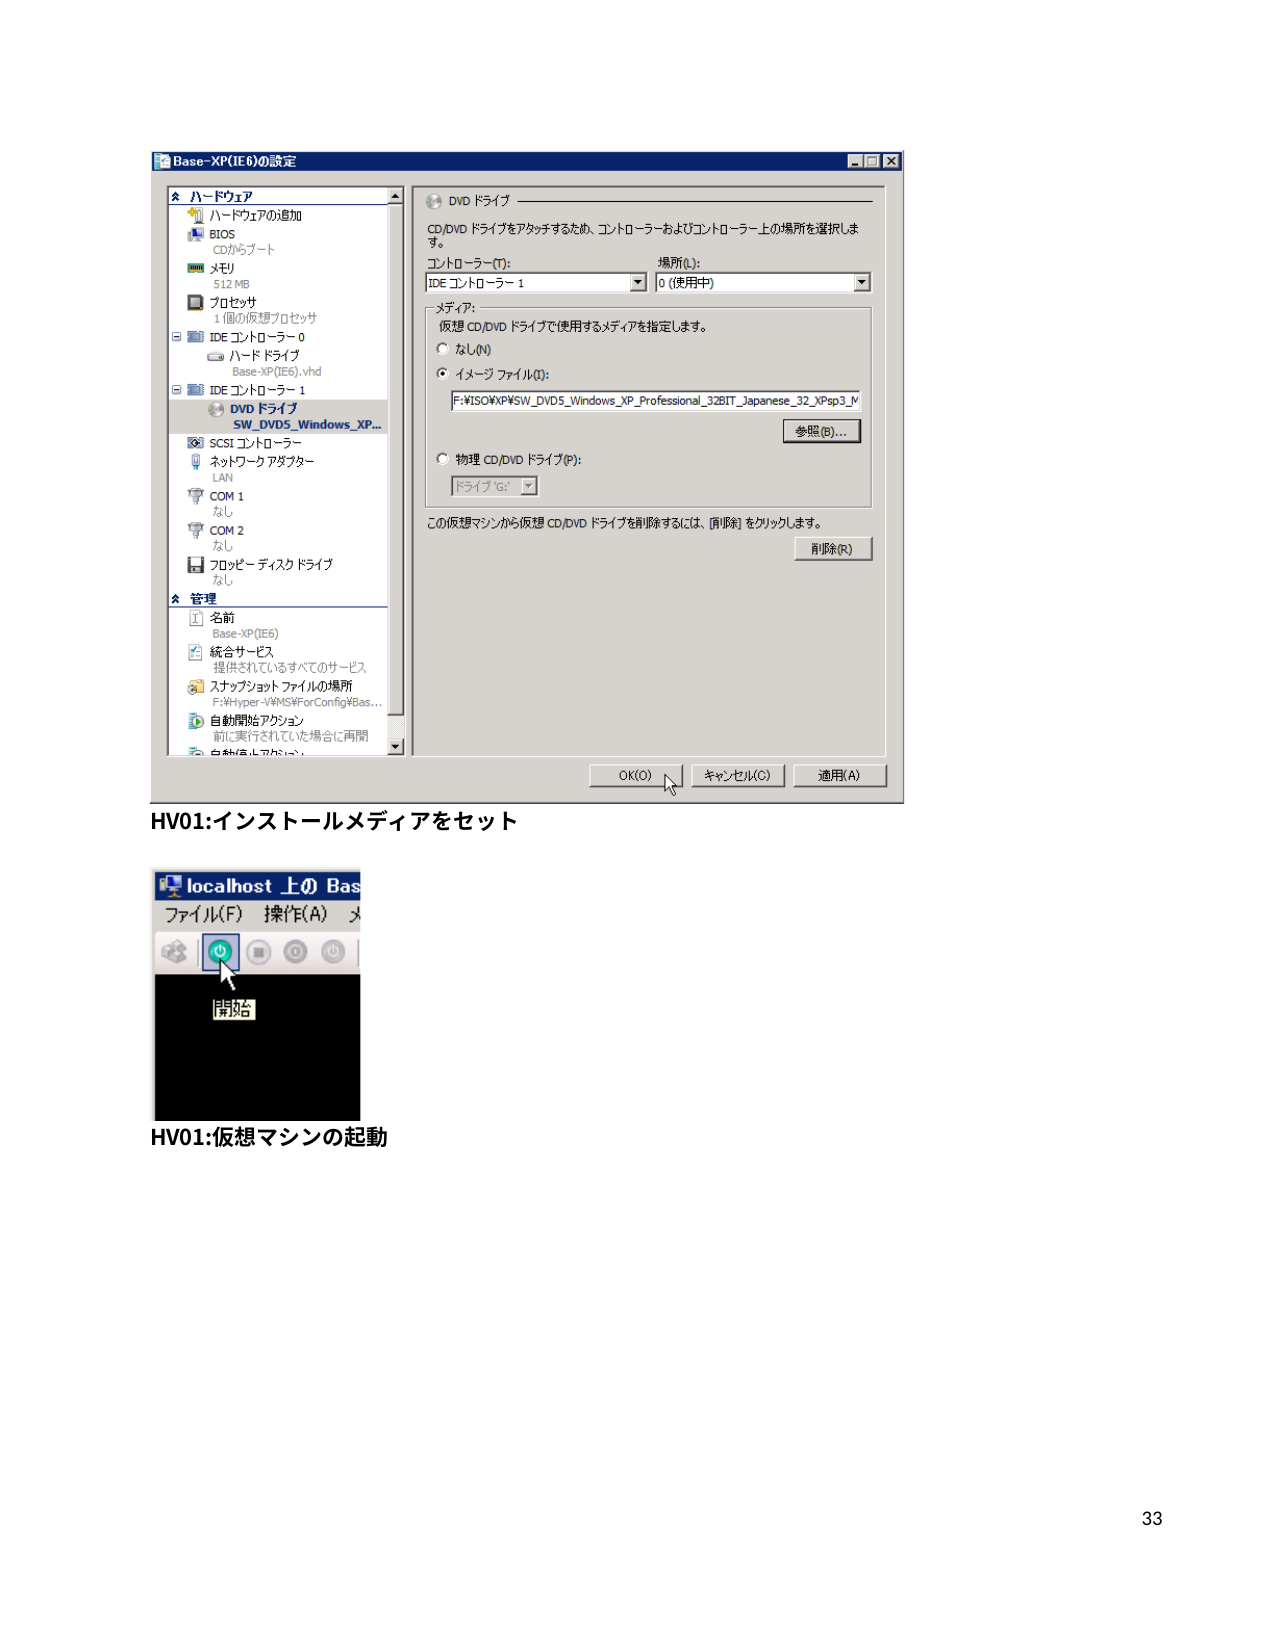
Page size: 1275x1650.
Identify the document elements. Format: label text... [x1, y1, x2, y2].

picture [149, 867, 361, 1121]
picture [149, 150, 905, 804]
